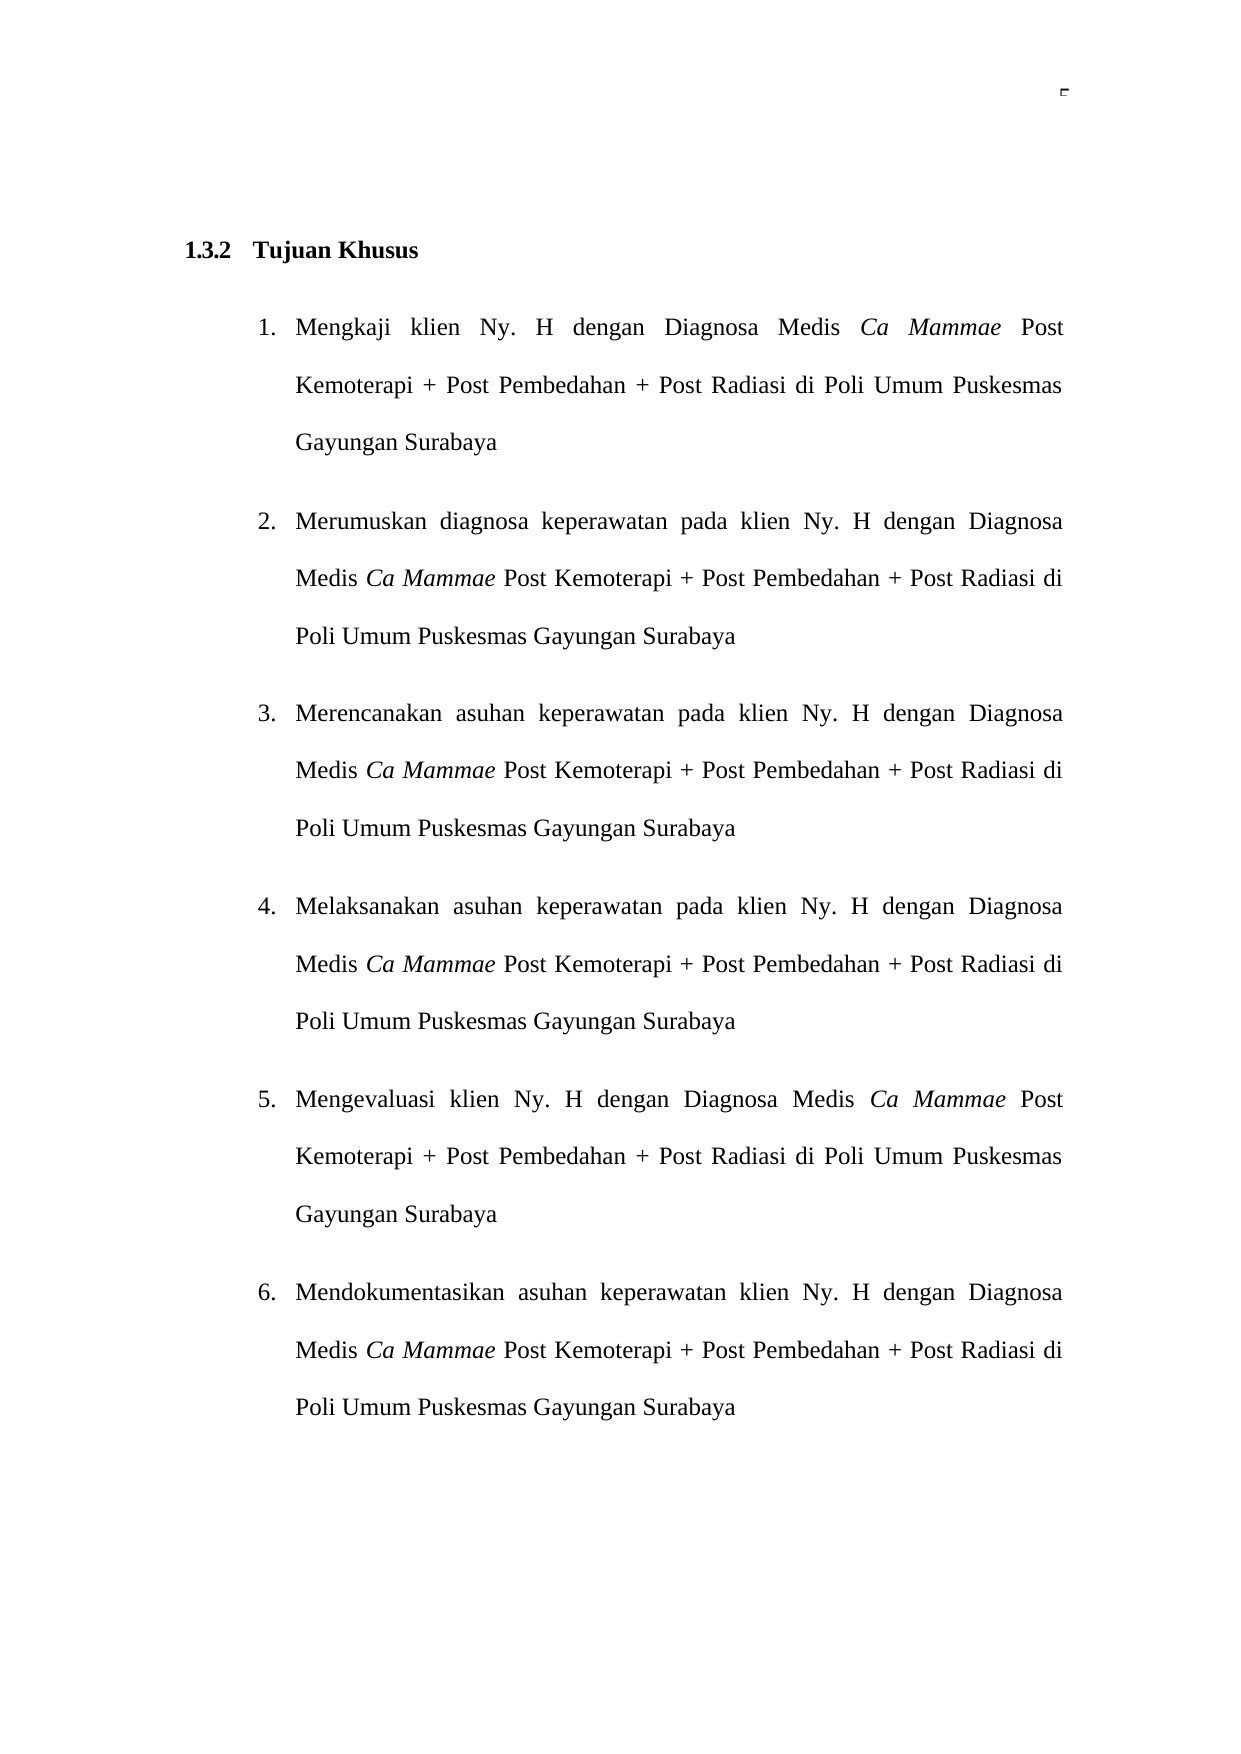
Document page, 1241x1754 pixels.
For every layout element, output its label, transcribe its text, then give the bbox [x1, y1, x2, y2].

list Mendokumentasikan asuhan keperawatan klien Ny. H dengan Diagnosa Medis Ca Mammae Post Kemoterapi + Post Pembedahan + Post Radiasi di Poli Umum Puskesmas Gayungan Surabaya [258, 1277, 1063, 1421]
list Mengevaluasi klien Ny. H dengan Diagnosa Medis Ca Mammae Post Kemoterapi + Post Pembedahan + Post Radiasi di Poli Umum Puskesmas Gayungan Surabaya [258, 1084, 1063, 1228]
list Mengkaji klien Ny. H dengan Diagnosa Medis Ca Mammae Post Kemoterapi + Post Pembedahan + Post Radiasi di Poli Umum Puskesmas Gayungan Surabaya [258, 312, 1063, 456]
list Melaksanakan asuhan keperawatan pada klien Ny. H dengan Diagnosa Medis Ca Mammae Post Kemoterapi + Post Pembedahan + Post Radiasi di Poli Umum Puskesmas Gayungan Surabaya [258, 891, 1063, 1035]
subtitle Tujuan Khusus [184, 235, 1153, 263]
list Merumuskan diagnosa keperawatan pada klien Ny. H dengan Diagnosa Medis Ca Mammae Post Kemoterapi + Post Pembedahan + Post Radiasi di Poli Umum Puskesmas Gayungan Surabaya [258, 506, 1063, 649]
list Merencanakan asuhan keperawatan pada klien Ny. H dengan Diagnosa Medis Ca Mammae Post Kemoterapi + Post Pembedahan + Post Radiasi di Poli Umum Puskesmas Gayungan Surabaya [258, 698, 1063, 842]
